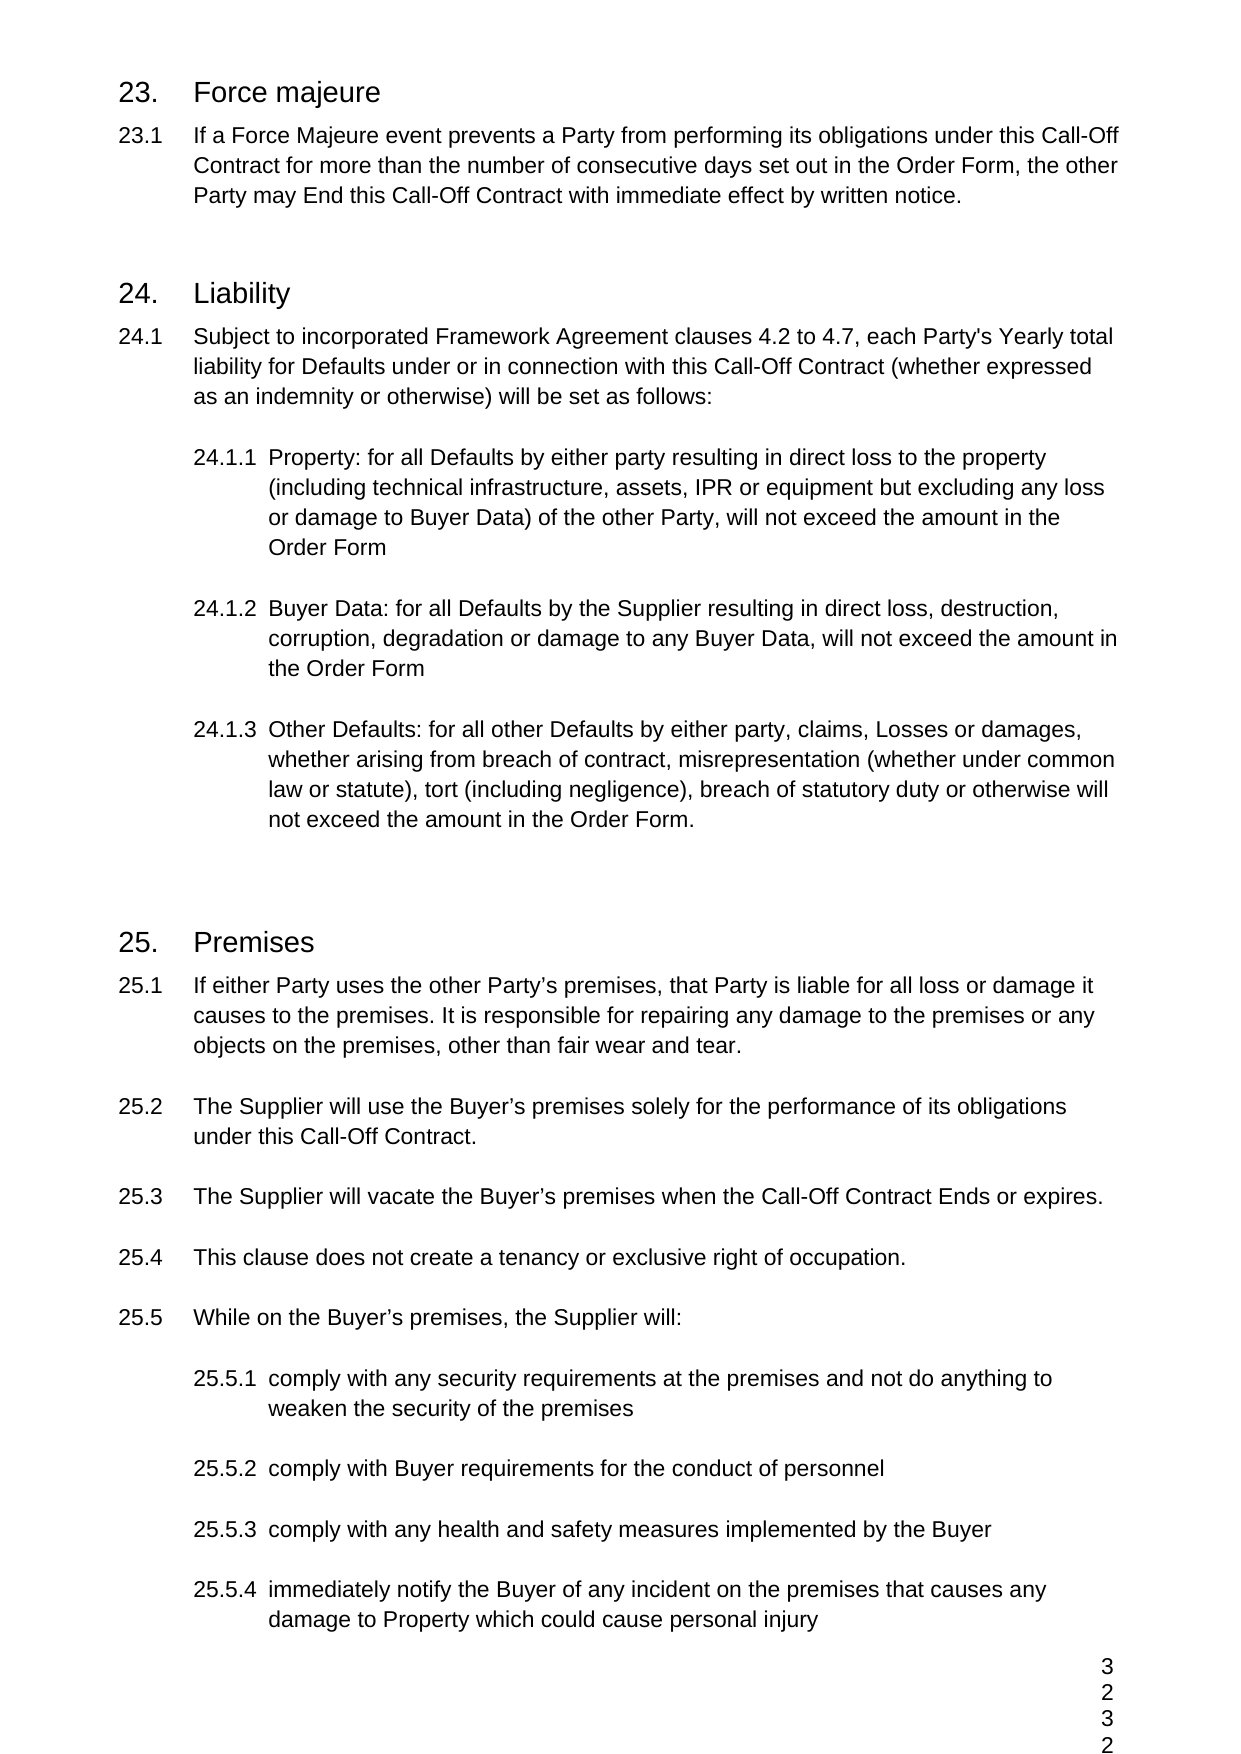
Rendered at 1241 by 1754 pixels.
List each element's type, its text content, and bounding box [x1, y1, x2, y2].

text 25.4 This clause does not create a tenancy or exclusive right of occupation. [118, 1244, 1122, 1270]
text 25.3 The Supplier will vacate the Buyer’s premises when the Call-Off Contract Ends or expires. [118, 1183, 1122, 1210]
text 25.5 While on the Buyer’s premises, the Supplier will: [118, 1304, 1122, 1331]
subtitle 24. Liability [118, 276, 1122, 309]
subtitle 23. Force majeure [118, 75, 1122, 108]
text 25.5.4 immediately notify the Buyer of any incident on the premises that causes any damage to Property which could cause personal injury [193, 1576, 1122, 1633]
text 25.5.2 comply with Buyer requirements for the conduct of personnel [118, 1455, 1122, 1482]
subtitle 25. Premises [118, 925, 1122, 958]
text 23.1 If a Force Majeure event prevents a Party from performing its obligations under this Call-Off Contract for more than the number of consecutive days set out in the Order Form, the other Party may End this Call-Off Contract with immediate effect by written notice. [118, 122, 1122, 209]
text 25.5.1 comply with any security requirements at the premises and not do anything to weaken the security of the premises [193, 1364, 1122, 1421]
text 25.5.3 comply with any health and safety measures implemented by the Buyer [118, 1516, 1122, 1542]
text 25.1 If either Party uses the other Party’s premises, that Party is liable for all loss or damage it causes to the premises. It is responsible for repairing any damage to the premises or any objects on the premises, other than fair wear and tear. [118, 972, 1122, 1059]
text 25.2 The Supplier will use the Buyer’s premises solely for the performance of its obligations under this Call-Off Contract. [118, 1093, 1122, 1149]
text 24.1.2 Buyer Data: for all Defaults by the Supplier resulting in direct loss, destruction, corruption, degradation or damage to any Buyer Data, will not exceed the amount in the Order Form [193, 595, 1122, 682]
text 24.1.3 Other Defaults: for all other Defaults by either party, claims, Losses or damages, whether arising from breach of contract, misrepresentation (whether under common law or statute), tort (including negligence), breach of statutory duty or otherwise will not exceed the amount in the Order Form. [193, 716, 1122, 833]
text 24.1.1 Property: for all Defaults by either party resulting in direct loss to the property (including technical infrastructure, assets, IPR or equipment but excluding any loss or damage to Buyer Data) of the other Party, will not exceed the amount in the Order Form [193, 444, 1122, 561]
text 24.1 Subject to incorporated Framework Agreement clauses 4.2 to 4.7, each Party's Yearly total liability for Defaults under or in connection with this Call-Off Contract (whether expressed as an indemnity or otherwise) will be set as follows: [118, 323, 1122, 410]
